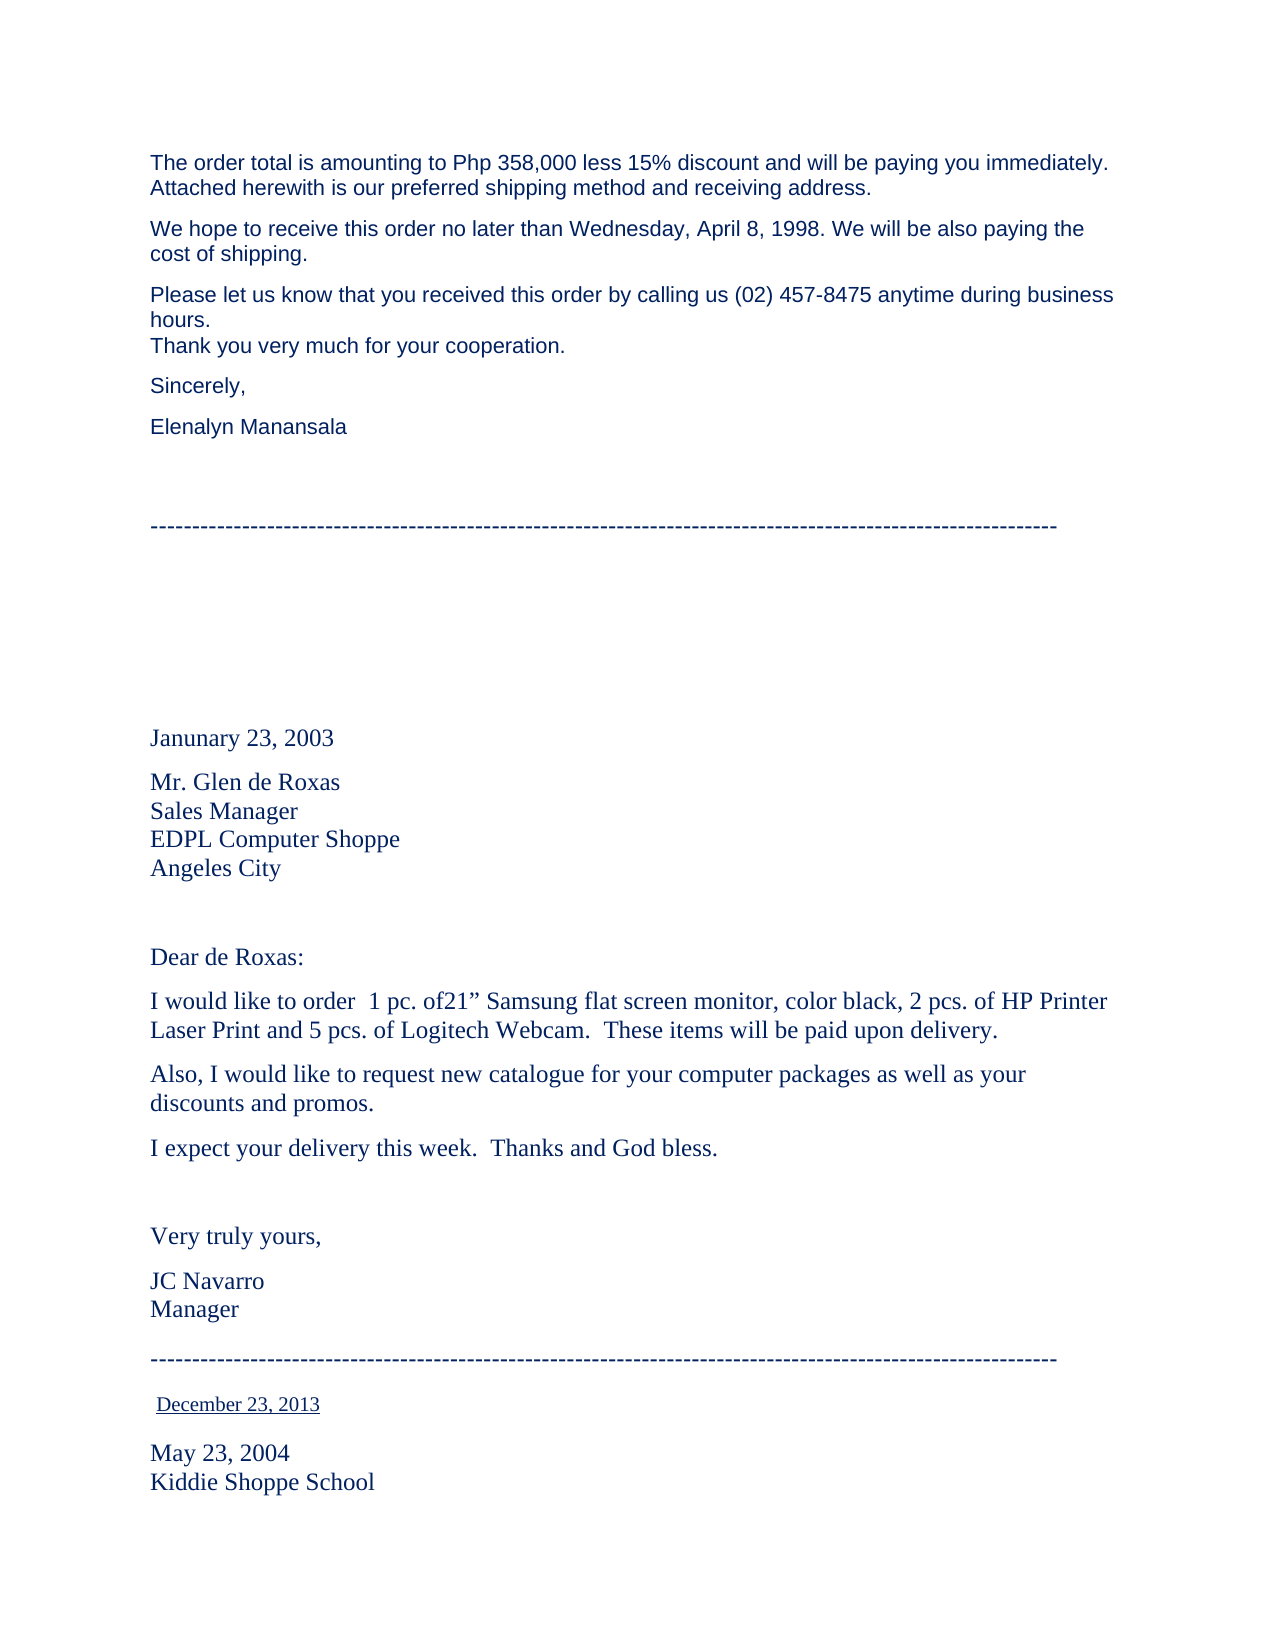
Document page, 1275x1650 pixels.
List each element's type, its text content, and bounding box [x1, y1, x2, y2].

text I would like to order 1 pc. of21” Samsung flat screen monitor, color black, 2 pcs. of HP Printer Laser Print and 5 pcs. of Logitech Webcam. These items will be paid upon delivery. [150, 986, 1125, 1044]
text JC Navarro Manager [150, 1266, 1125, 1323]
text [150, 1438, 1125, 1496]
text Very truly yours, [150, 1221, 1125, 1250]
text Elenalyn Manansala [150, 414, 1125, 439]
text Please let us know that you received this order by calling us (02) 457-8475 anytime during business hours. Thank you very much for your cooperation. [150, 282, 1125, 358]
text Also, I would like to request new catalogue for your computer packages as well as your discounts and promos. [150, 1059, 1125, 1117]
text Sincerely, [150, 373, 1125, 398]
text ------------------------------------------------------------------------------------------------------------- [150, 511, 1125, 539]
text We hope to receive this order no later than Wednesday, April 8, 1998. We will be also paying the cost of shipping. [150, 216, 1125, 266]
text Janunary 23, 2003 [150, 723, 1125, 751]
text Mr. Glen de Roxas Sales Manager EDPL Computer Shoppe Angeles City [150, 767, 1125, 882]
text I expect your delivery this week. Thanks and God bless. [150, 1133, 1125, 1161]
text The order total is amounting to Php 358,000 less 15% discount and will be paying you immediately. Attached herewith is our preferred shipping method and receiving address. [150, 150, 1125, 200]
text ------------------------------------------------------------------------------------------------------------- [150, 1344, 1125, 1373]
text December 23, 2013 [150, 1388, 1125, 1417]
text Dear de Roxas: [150, 942, 1125, 971]
